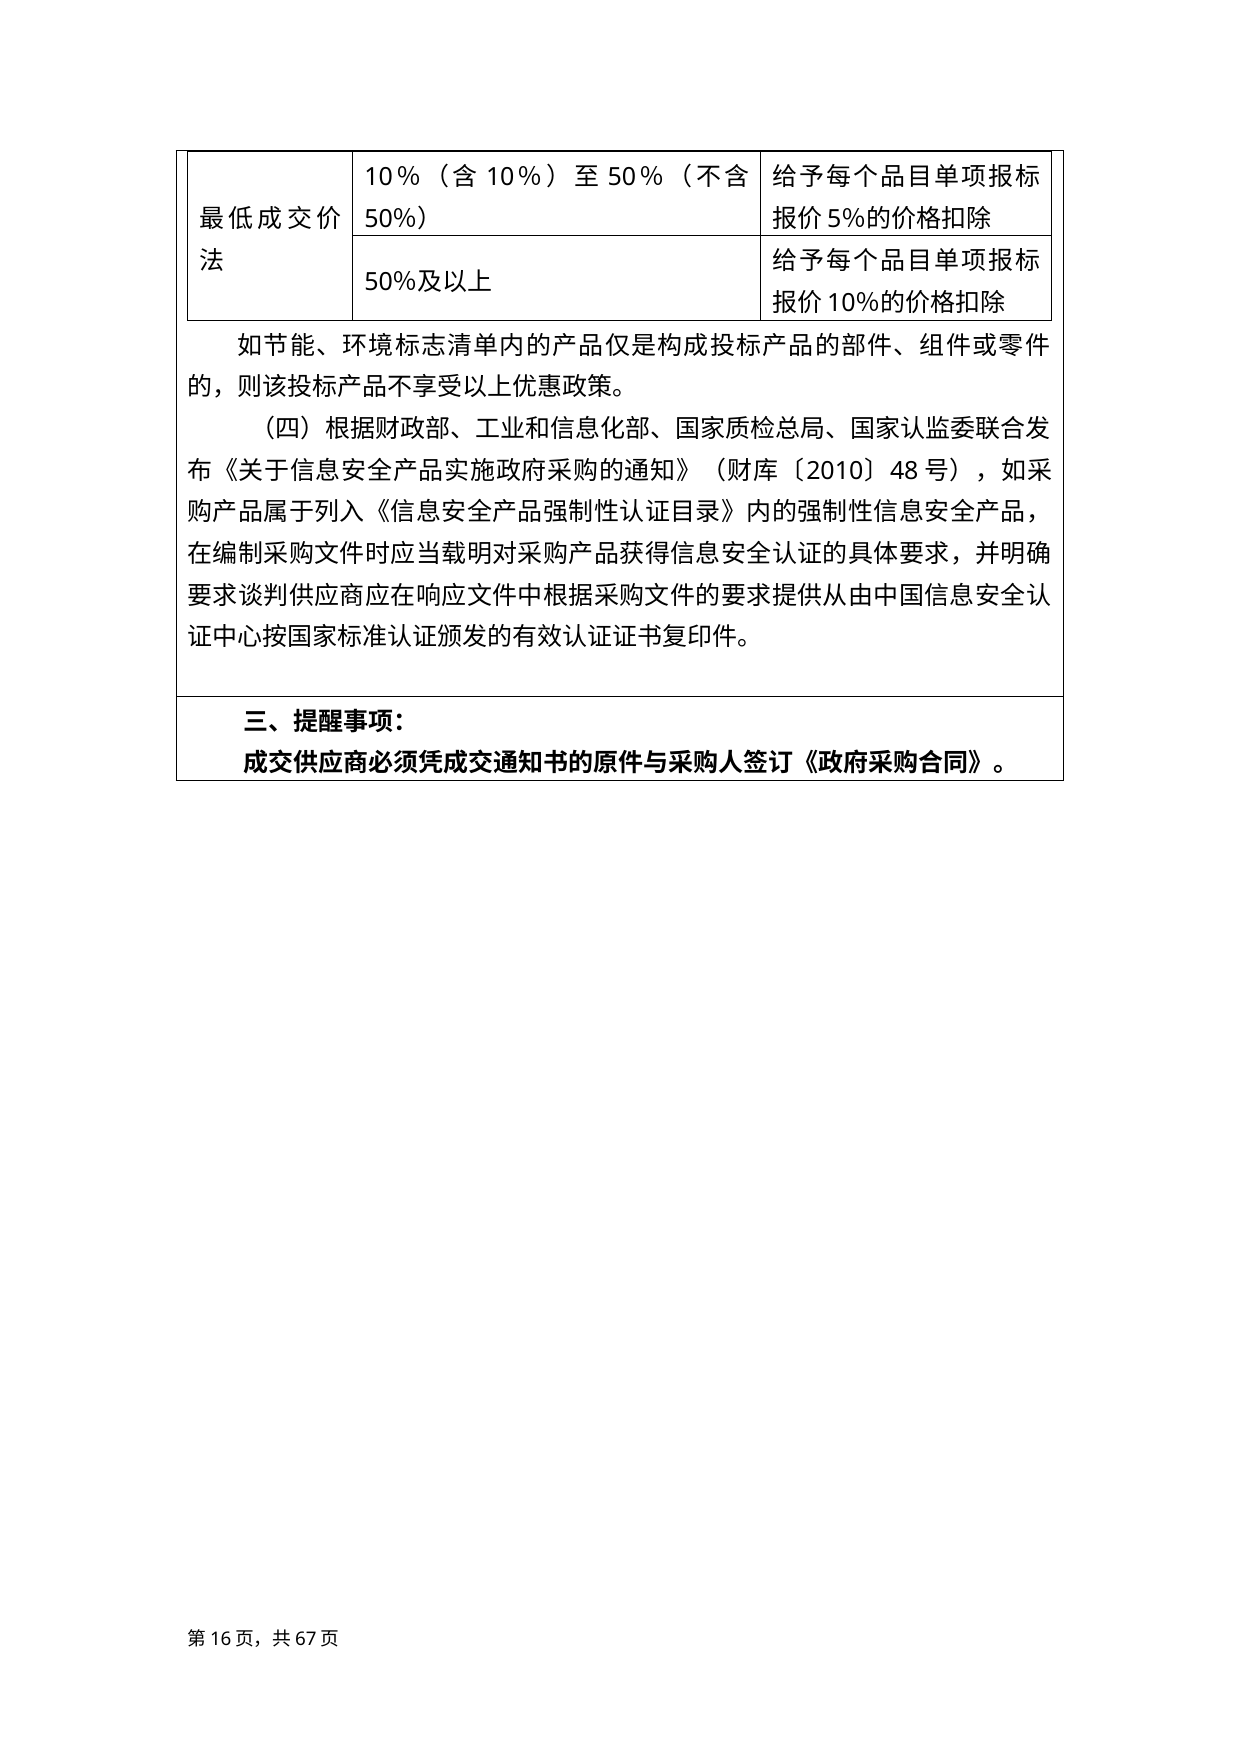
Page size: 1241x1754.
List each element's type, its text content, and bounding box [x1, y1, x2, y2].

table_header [177, 151, 1063, 696]
table_cell 三、提醒事项： 成交供应商必须凭成交通知书的原件与采购人签订《政府采购合同》。 [177, 697, 1063, 780]
